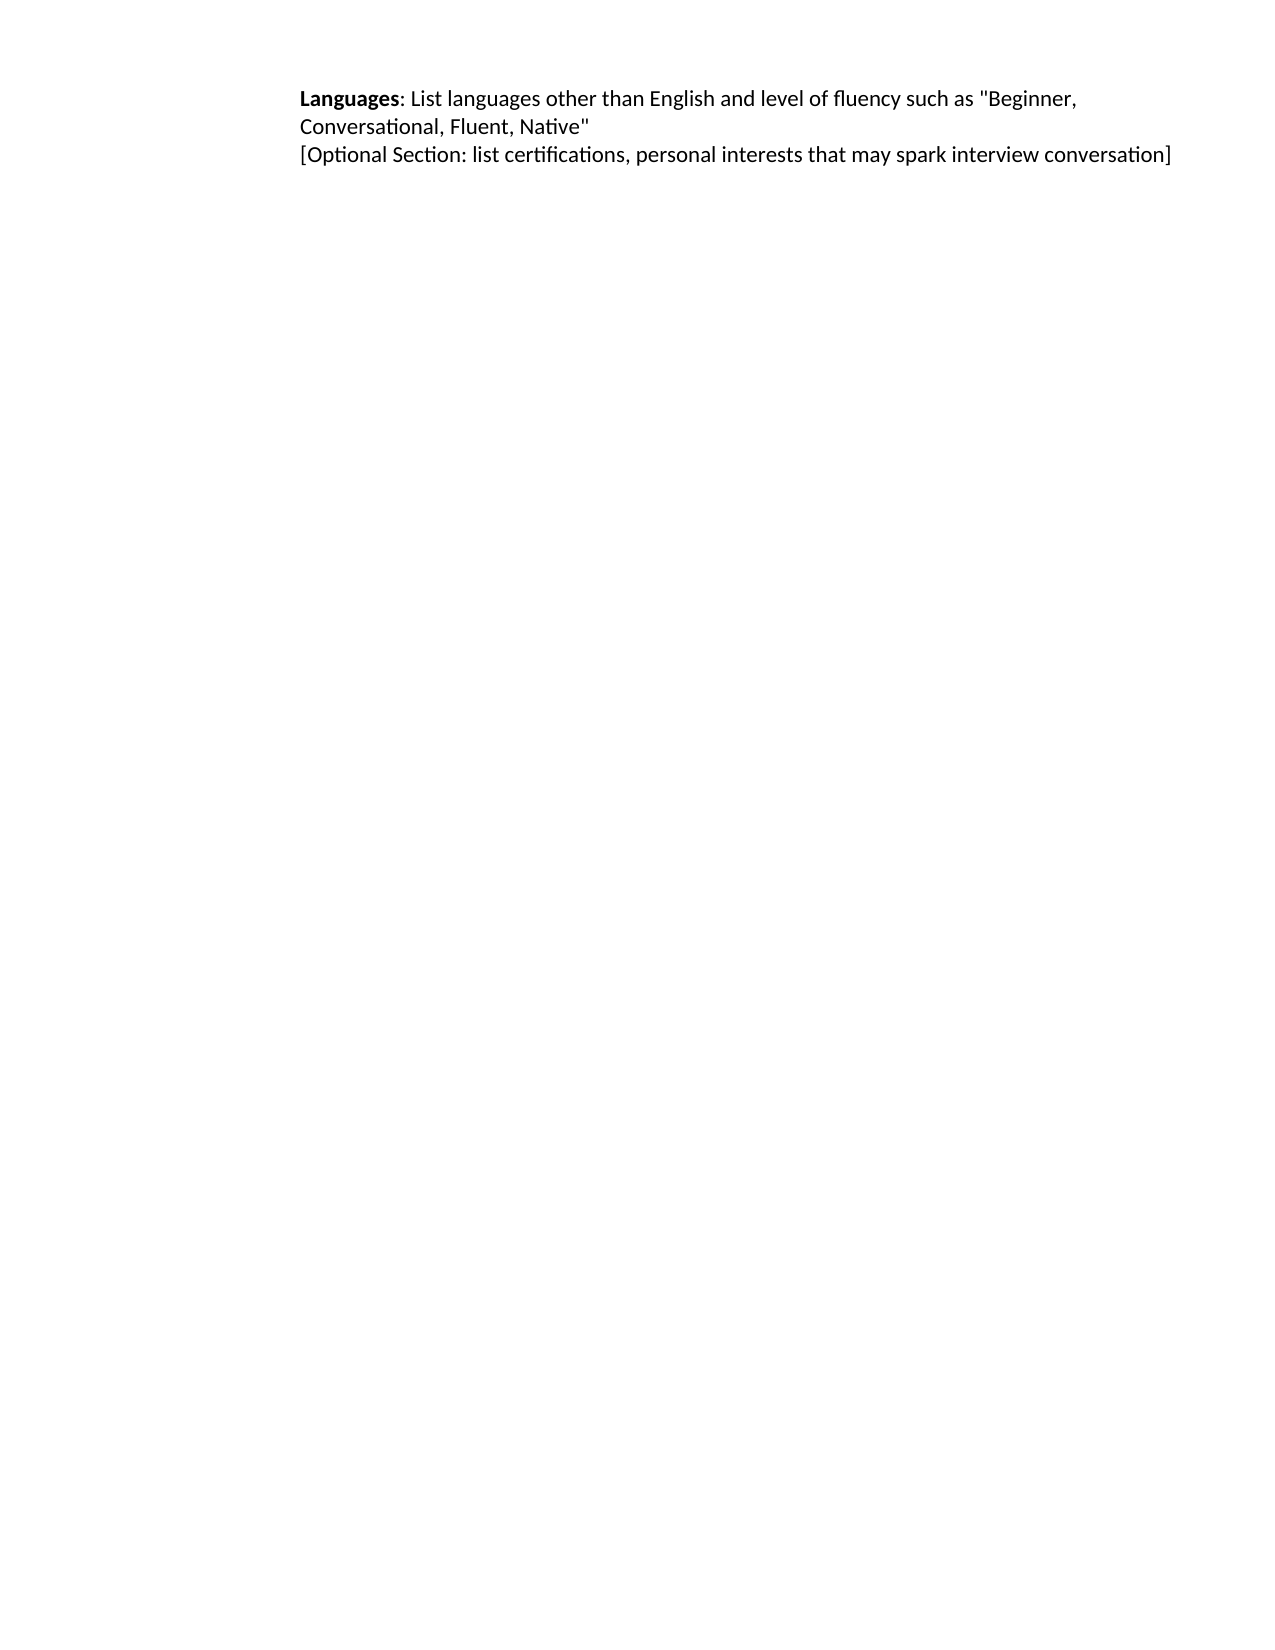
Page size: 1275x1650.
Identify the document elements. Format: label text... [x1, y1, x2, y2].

text Languages: List languages other than English and level of fluency such as "Beginner, Conversational, Fluent, Native" [300, 84, 1200, 140]
text [Optional Section: list certifications, personal interests that may spark interview conversation] [75, 140, 1200, 168]
